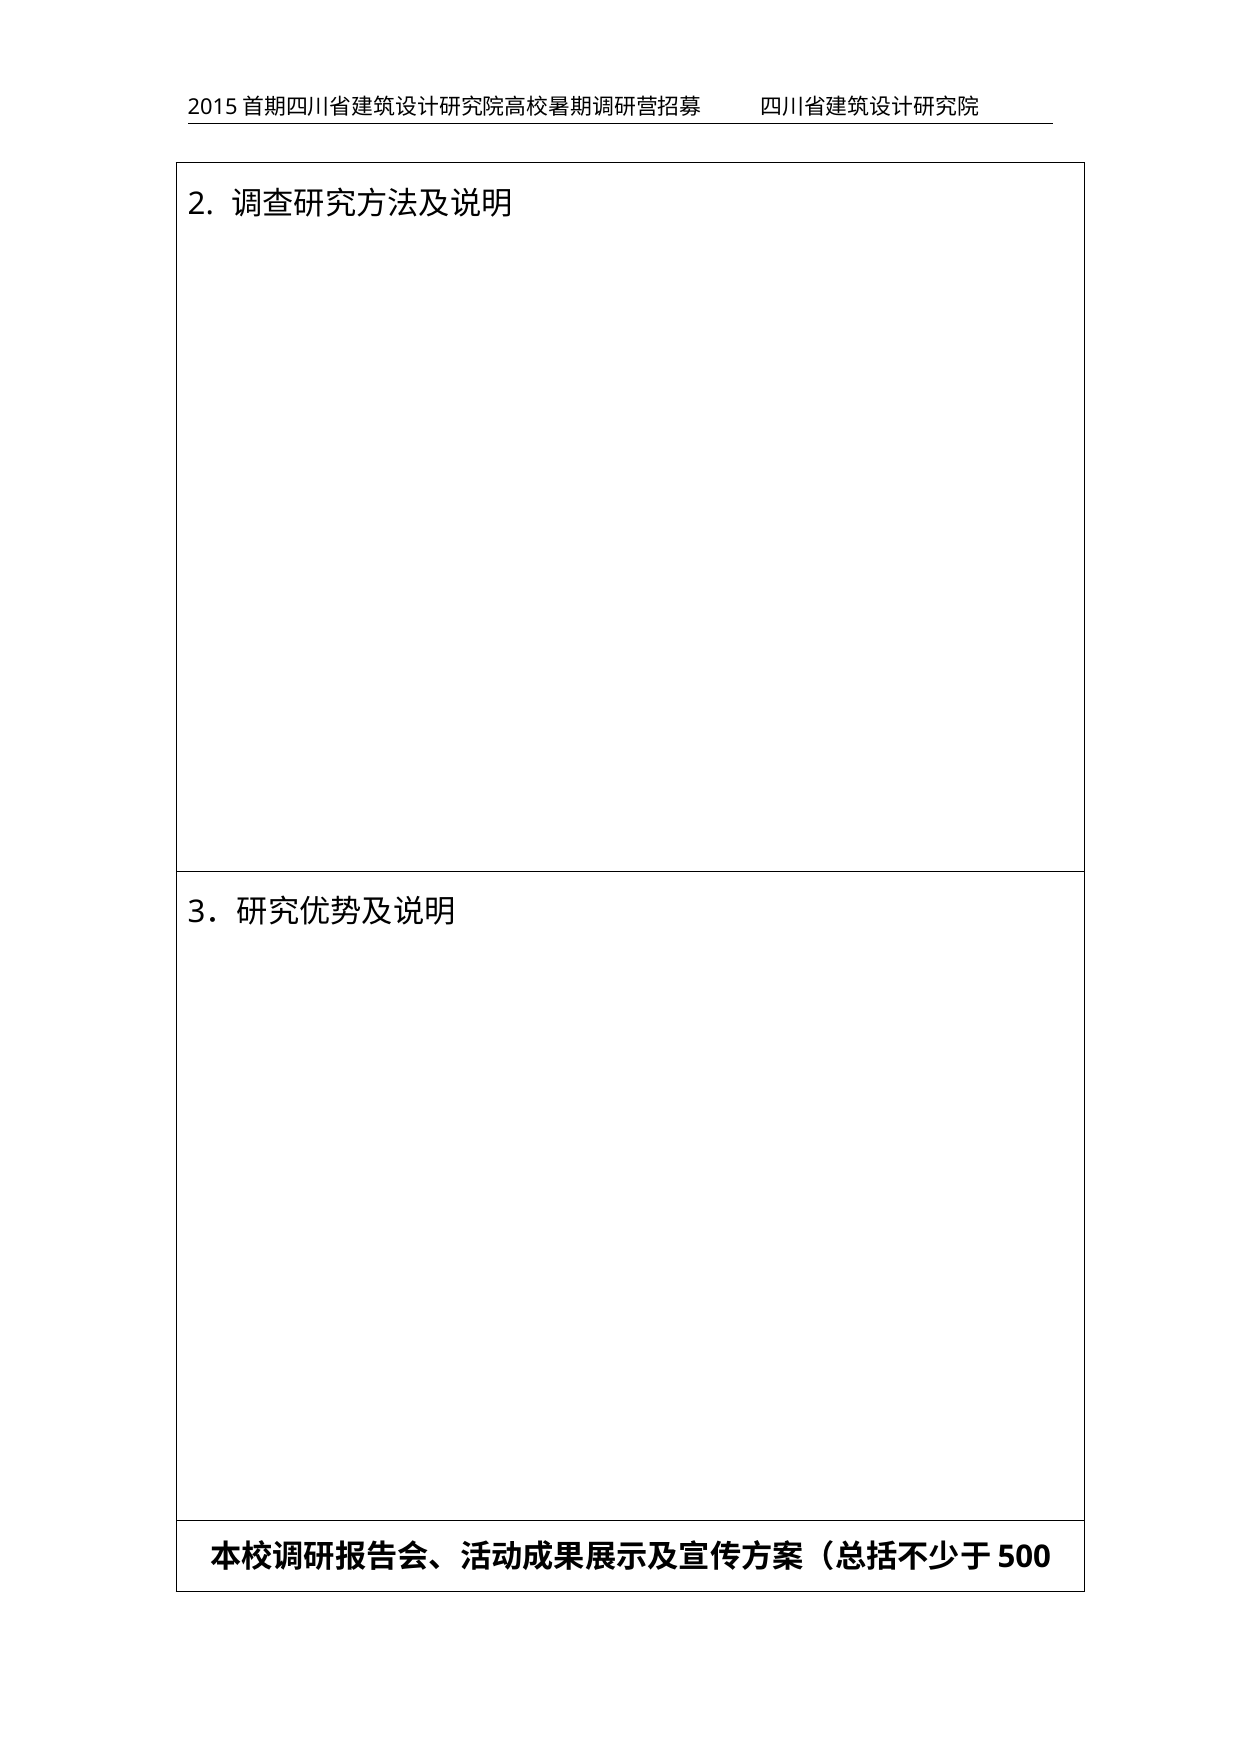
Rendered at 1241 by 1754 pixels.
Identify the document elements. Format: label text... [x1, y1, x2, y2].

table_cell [177, 1521, 1084, 1591]
table_cell 3．研究优势及说明 [177, 872, 1084, 1520]
table_cell 调查研究方法及说明 [177, 163, 1084, 871]
